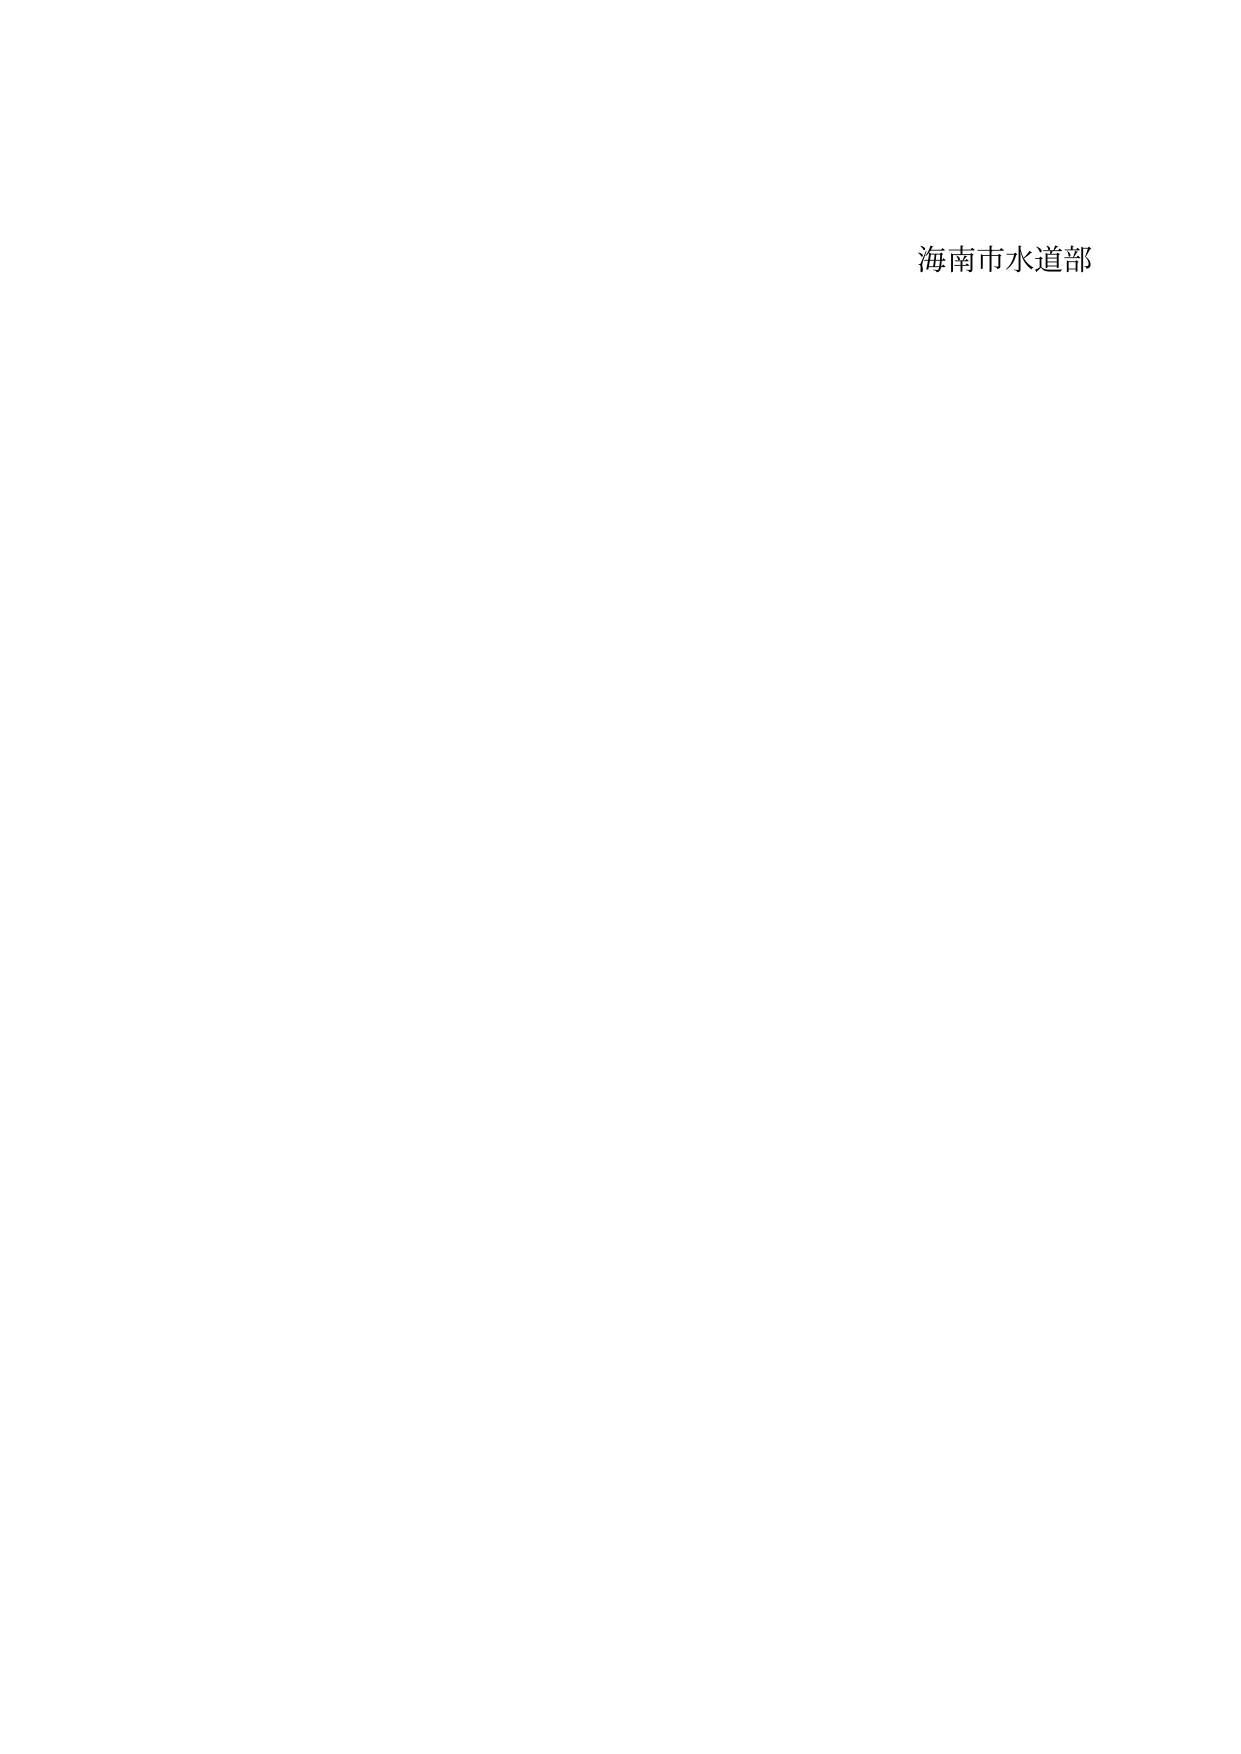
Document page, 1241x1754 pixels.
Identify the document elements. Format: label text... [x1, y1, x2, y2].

text 海南市水道部 [199, 237, 1092, 279]
